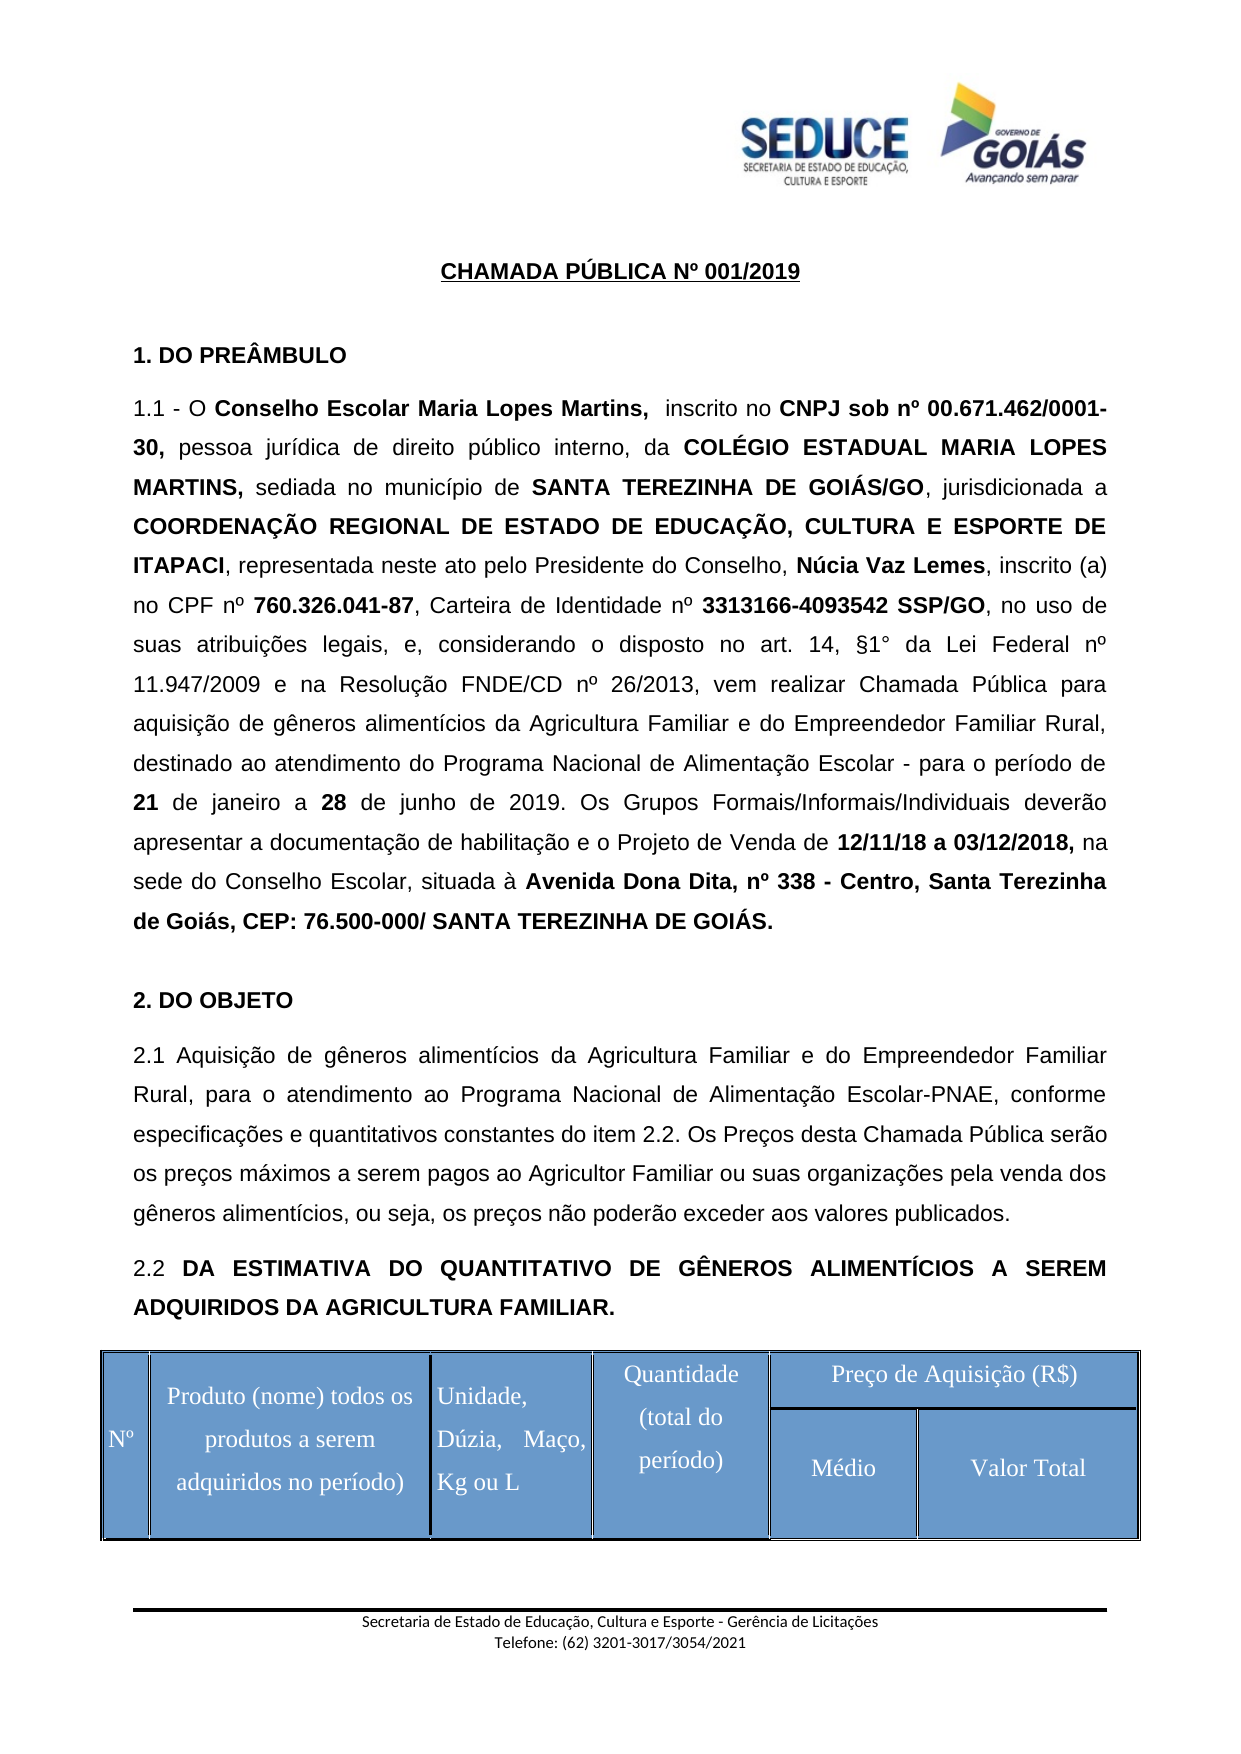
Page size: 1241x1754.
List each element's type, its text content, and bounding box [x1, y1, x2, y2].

text 1.1 - O Conselho Escolar Maria Lopes Martins, inscrito no CNPJ sob nº 00.671.462/0001-30, pessoa jurídica de direito público interno, da COLÉGIO ESTADUAL MARIA LOPES MARTINS, sediada no município de SANTA TEREZINHA DE GOIÁS/GO, jurisdicionada a COORDENAÇÃO REGIONAL DE ESTADO DE EDUCAÇÃO, CULTURA E ESPORTE DE ITAPACI, representada neste ato pelo Presidente do Conselho, Núcia Vaz Lemes, inscrito (a) no CPF nº 760.326.041-87, Carteira de Identidade nº 3313166-4093542 SSP/GO, no uso de suas atribuições legais, e, considerando o disposto no art. 14, §1° da Lei Federal nº 11.947/2009 e na Resolução FNDE/CD nº 26/2013, vem realizar Chamada Pública para aquisição de gêneros alimentícios da Agricultura Familiar e do Empreendedor Familiar Rural, destinado ao atendimento do Programa Nacional de Alimentação Escolar - para o período de 21 de janeiro a 28 de junho de 2019. Os Grupos Formais/Informais/Individuais deverão apresentar a documentação de habilitação e o Projeto de Venda de 12/11/18 a 03/12/2018, na sede do Conselho Escolar, situada à Avenida Dona Dita, nº 338 - Centro, Santa Terezinha de Goiás, CEP: 76.500-000/ SANTA TEREZINHA DE GOIÁS. [133, 394, 1107, 934]
text 1. DO PREÂMBULO [133, 342, 1107, 368]
table_cell Médio [770, 1410, 917, 1538]
text 2.2 DA ESTIMATIVA DO QUANTITATIVO DE GÊNEROS ALIMENTÍCIOS A SEREM ADQUIRIDOS DA AGRICULTURA FAMILIAR. [133, 1255, 1107, 1321]
text 2. DO OBJETO [133, 987, 1107, 1013]
table_header Produto (nome) todos os produtos a serem adquiridos no período) [150, 1353, 430, 1538]
table_header Preço de Aquisição (R$) [770, 1353, 1137, 1407]
picture [726, 73, 1108, 216]
text CHAMADA PÚBLICA Nº 001/2019 [133, 258, 1107, 284]
table_header Unidade, Dúzia, Maço, Kg ou L [430, 1353, 592, 1538]
table_header Quantidade (total do período) [593, 1353, 769, 1538]
text 2.1 Aquisição de gêneros alimentícios da Agricultura Familiar e do Empreendedor Familiar Rural, para o atendimento ao Programa Nacional de Alimentação Escolar-PNAE, conforme especificações e quantitativos constantes do item 2.2. Os Preços desta Chamada Pública serão os preços máximos a serem pagos ao Agricultor Familiar ou suas organizações pela venda dos gêneros alimentícios, ou seja, os preços não poderão exceder aos valores publicados. [133, 1042, 1107, 1226]
table_cell Valor Total [918, 1407, 1137, 1538]
table_header Nº [104, 1353, 149, 1538]
